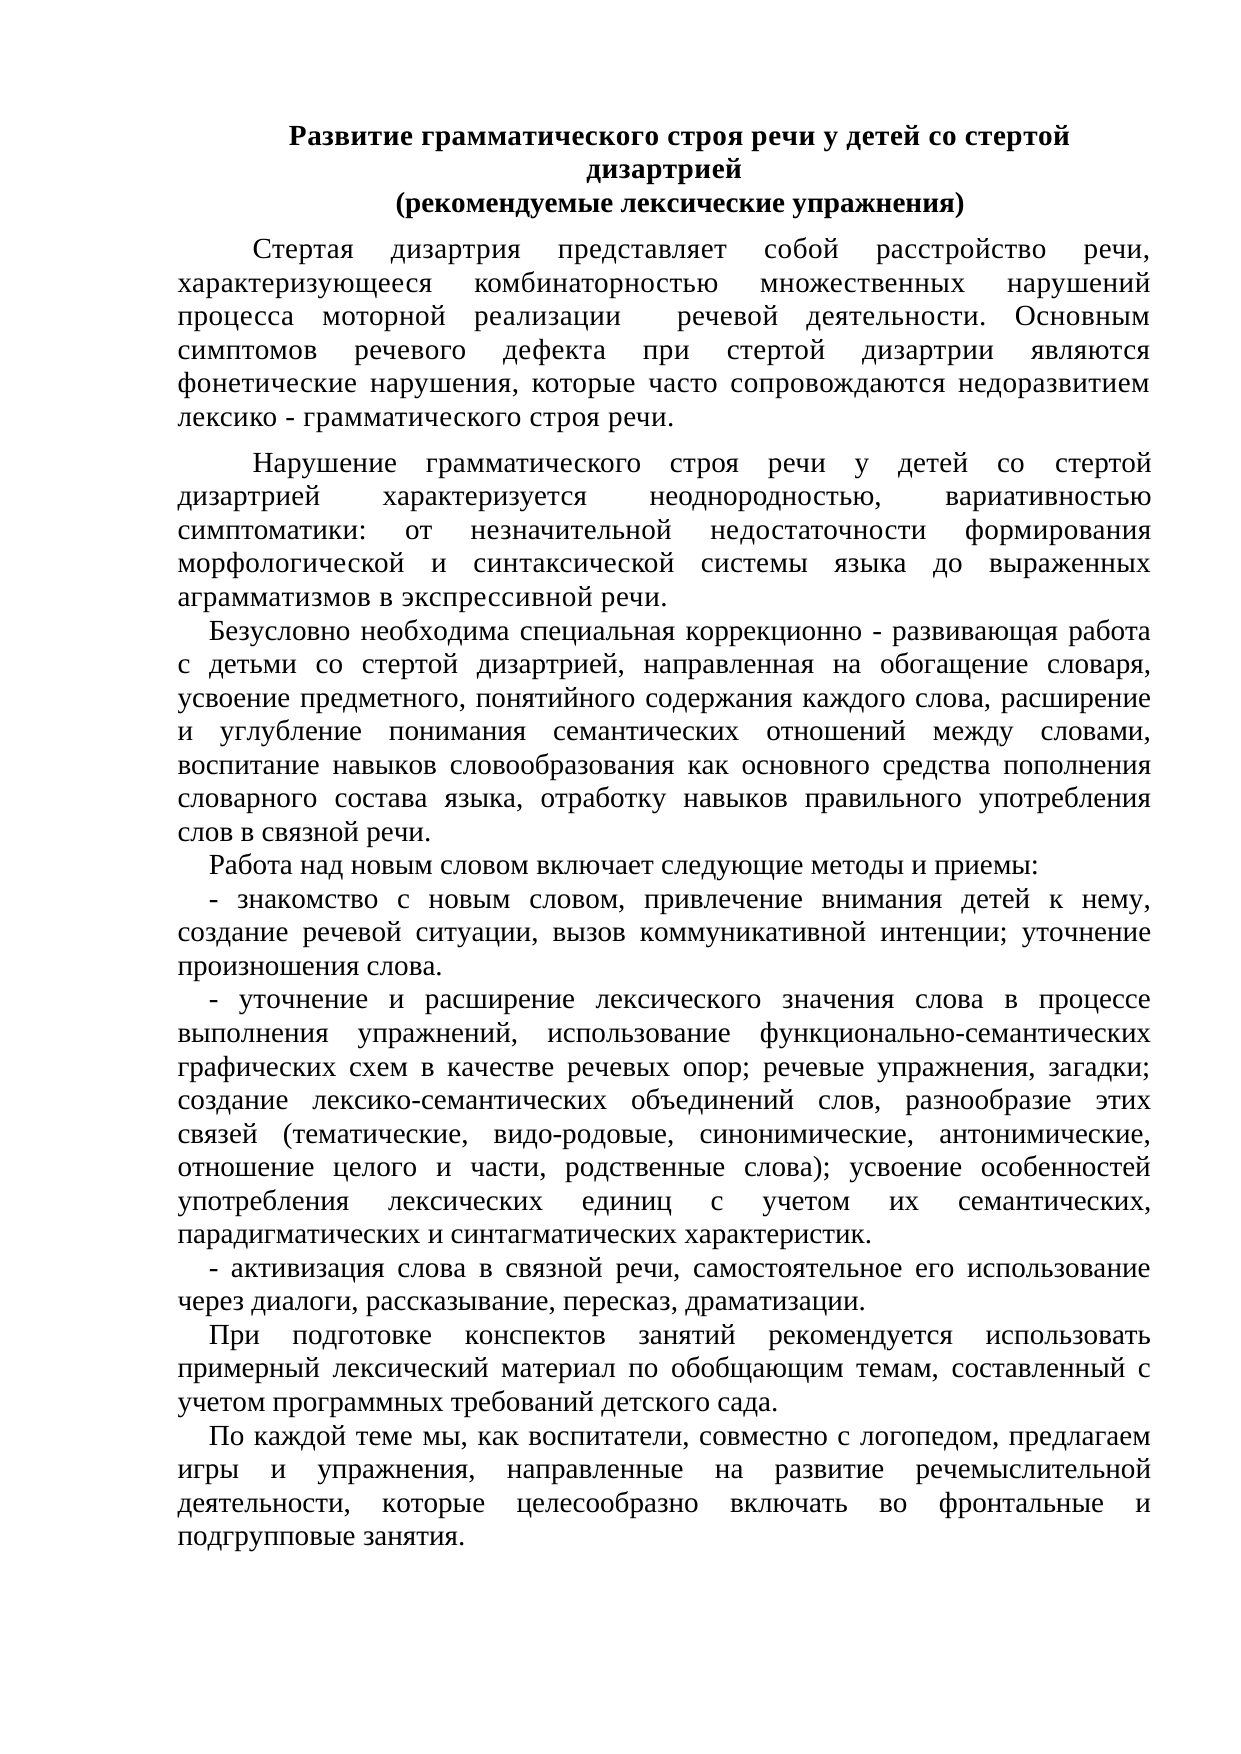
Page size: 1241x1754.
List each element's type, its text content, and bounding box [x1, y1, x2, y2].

text - знакомство с новым словом, привлечение внимания детей к нему, создание речевой ситуации, вызов коммуникативной интенции; уточнение произношения слова. [177, 881, 1152, 982]
text Работа над новым словом включает следующие методы и приемы: [177, 847, 1152, 881]
text По каждой теме мы, как воспитатели, совместно с логопедом, предлагаем игры и упражнения, направленные на развитие речемыслительной деятельности, которые целесообразно включать во фронтальные и подгрупповые занятия. [177, 1418, 1152, 1552]
text - активизация слова в связной речи, самостоятельное его использование через диалоги, рассказывание, пересказ, драматизации. [177, 1250, 1152, 1317]
text Развитие грамматического строя речи у детей со стертой дизартрией [177, 118, 1152, 185]
text (рекомендуемые лексические упражнения) [177, 185, 1152, 219]
text При подготовке конспектов занятий рекомендуется использовать примерный лексический материал по обобщающим темам, составленный с учетом программных требований детского сада. [177, 1317, 1152, 1418]
text - уточнение и расширение лексического значения слова в процессе выполнения упражнений, использование функционально-семантических графических схем в качестве речевых опор; речевые упражнения, загадки; создание лексико-семантических объединений слов, разнообразие этих связей (тематические, видо-родовые, синонимические, антонимические, отношение целого и части, родственные слова); усвоение особенностей употребления лексических единиц с учетом их семантических, парадигматических и синтагматических характеристик. [177, 982, 1152, 1250]
text Нарушение грамматического строя речи у детей со стертой дизартрией характеризуется неоднородностью, вариативностью симптоматики: от незначительной недостаточности формирования морфологической и синтаксической системы языка до выраженных аграмматизмов в экспрессивной речи. [177, 445, 1152, 613]
text Безусловно необходима специальная коррекционно - развивающая работа с детьми со стертой дизартрией, направленная на обогащение словаря, усвоение предметного, понятийного содержания каждого слова, расширение и углубление понимания семантических отношений между словами, воспитание навыков словообразования как основного средства пополнения словарного состава языка, отработку навыков правильного употребления слов в связной речи. [177, 613, 1152, 847]
text Стертая дизартрия представляет собой расстройство речи, характеризующееся комбинаторностью множественных нарушений процесса моторной реализации речевой деятельности. Основным симптомов речевого дефекта при стертой дизартрии являются фонетические нарушения, которые часто сопровождаются недоразвитием лексико - грамматического строя речи. [177, 231, 1152, 432]
